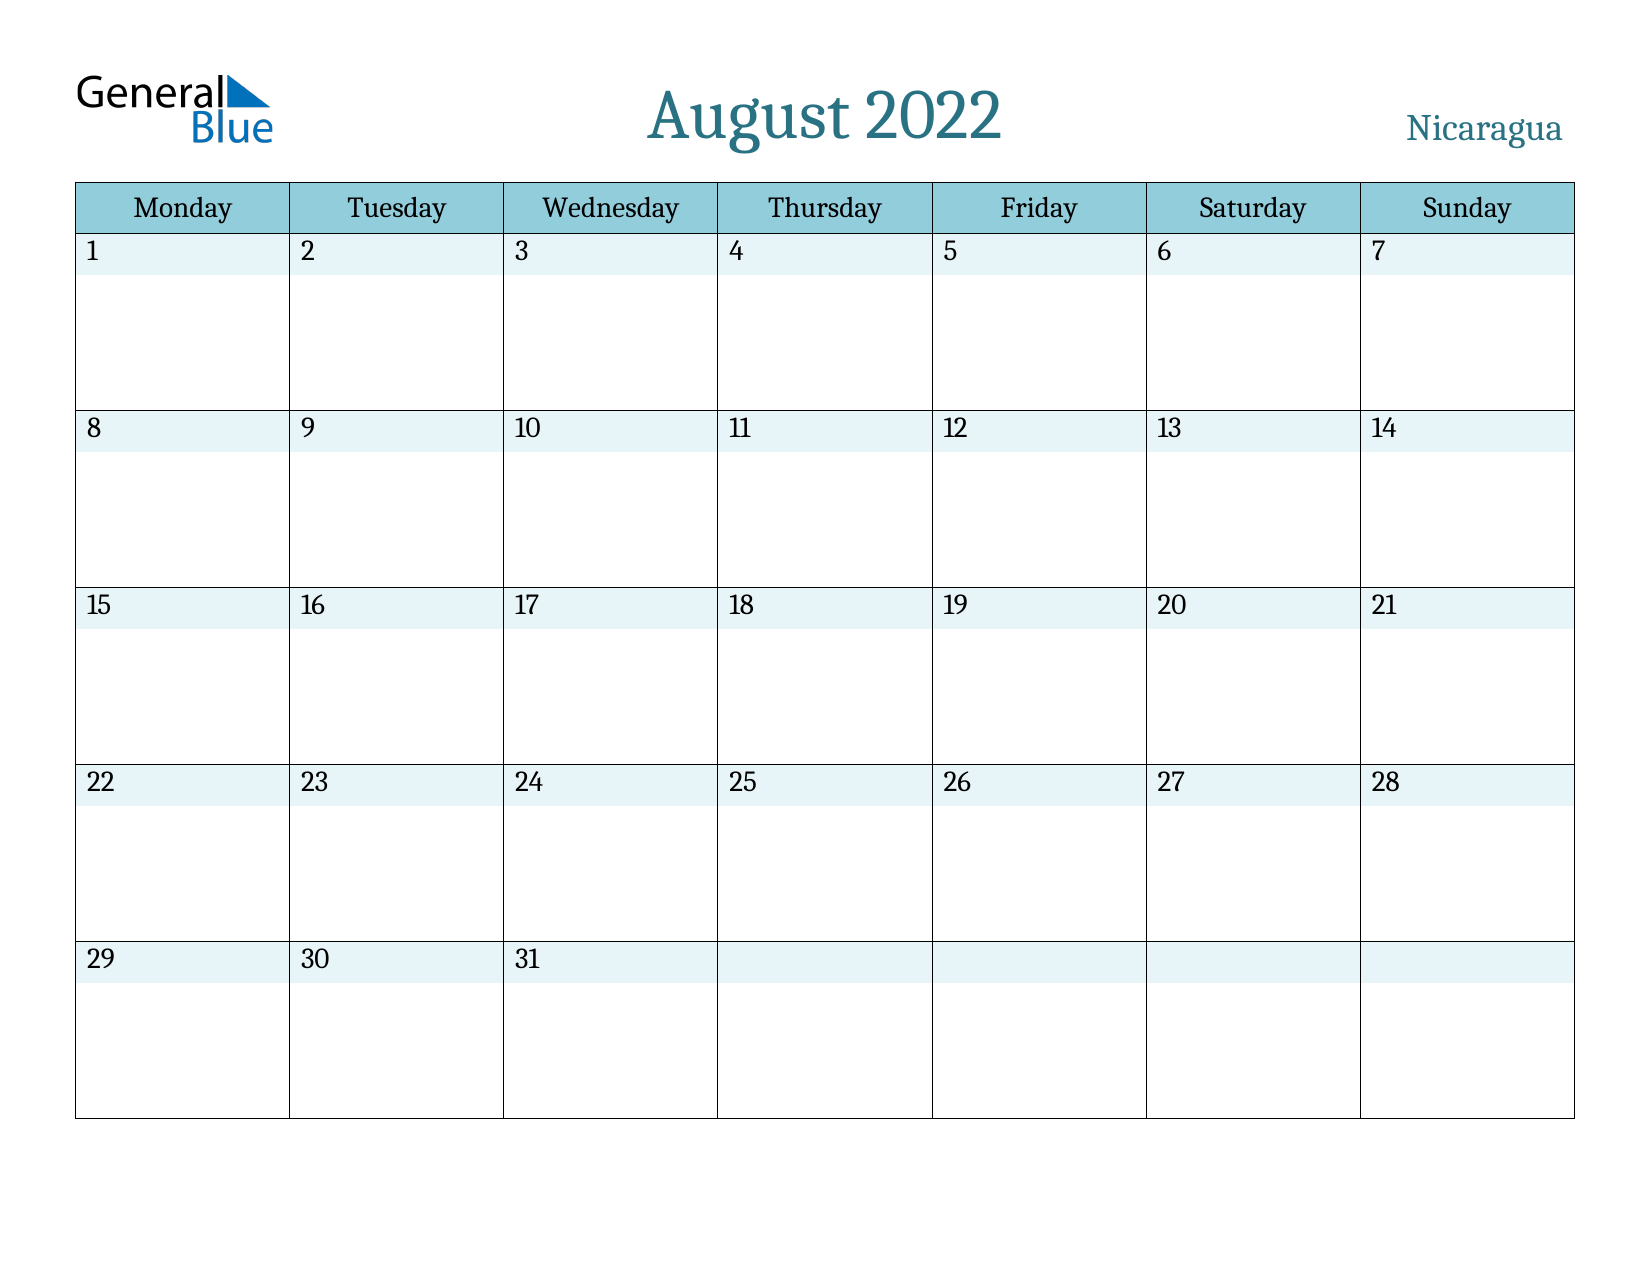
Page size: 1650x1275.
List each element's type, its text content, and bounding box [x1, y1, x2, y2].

table_cell [290, 806, 503, 941]
table_cell [718, 983, 932, 1118]
table_cell 25 [718, 765, 932, 806]
table_cell 1 [76, 234, 289, 275]
table_cell Wednesday [504, 183, 717, 233]
table_cell [1361, 942, 1574, 983]
table_cell 20 [1147, 588, 1360, 629]
table_cell 30 [290, 942, 503, 983]
table_cell [504, 983, 717, 1118]
table_cell Tuesday [290, 183, 503, 233]
table_cell 12 [933, 411, 1146, 452]
table_cell [933, 275, 1146, 410]
table_cell 26 [933, 765, 1146, 806]
table_cell [718, 452, 932, 587]
table_cell 7 [1361, 234, 1574, 275]
table_cell 15 [76, 588, 289, 629]
table_cell [76, 275, 289, 410]
table_cell 11 [718, 411, 932, 452]
table_cell 13 [1147, 411, 1360, 452]
table_cell 19 [933, 588, 1146, 629]
table_cell 22 [76, 765, 289, 806]
table_cell 17 [504, 588, 717, 629]
table_cell [1147, 806, 1360, 941]
table_cell [1361, 629, 1574, 764]
table_cell 10 [504, 411, 717, 452]
table_cell 3 [504, 234, 717, 275]
table_cell 18 [718, 588, 932, 629]
table_cell Saturday [1147, 183, 1360, 233]
table_cell [1147, 983, 1360, 1118]
table_cell [1361, 452, 1574, 587]
table_cell 14 [1361, 411, 1574, 452]
table_cell 28 [1361, 765, 1574, 806]
table_cell [290, 983, 503, 1118]
table_cell 4 [718, 234, 932, 275]
table_cell [290, 629, 503, 764]
picture [77, 75, 273, 143]
table_cell [504, 806, 717, 941]
table_cell [933, 942, 1146, 983]
table_cell Monday [76, 183, 289, 233]
table_header Nicaragua [1146, 75, 1574, 182]
table_header [76, 75, 503, 182]
table_cell 16 [290, 588, 503, 629]
table_cell [76, 452, 289, 587]
table_cell 5 [933, 234, 1146, 275]
table_cell [718, 942, 932, 983]
table_header August 2022 [504, 75, 1146, 182]
table_cell [1361, 983, 1574, 1118]
table_cell [1361, 275, 1574, 410]
table_cell 9 [290, 411, 503, 452]
table_cell Friday [933, 183, 1146, 233]
table_cell 23 [290, 765, 503, 806]
table_cell [76, 983, 289, 1118]
table_cell 24 [504, 765, 717, 806]
table_cell [76, 629, 289, 764]
table_cell [718, 806, 932, 941]
table_cell 6 [1147, 234, 1360, 275]
table_cell [1147, 275, 1360, 410]
table_cell [1361, 806, 1574, 941]
table_cell [504, 275, 717, 410]
table_cell 29 [76, 942, 289, 983]
table_cell [504, 629, 717, 764]
table_cell [933, 806, 1146, 941]
table_cell [718, 629, 932, 764]
table_cell 27 [1147, 765, 1360, 806]
table_cell [290, 275, 503, 410]
table_cell [933, 629, 1146, 764]
table_cell [933, 983, 1146, 1118]
table_cell [1147, 942, 1360, 983]
table_cell 31 [504, 942, 717, 983]
table_cell 2 [290, 234, 503, 275]
table_cell [1147, 452, 1360, 587]
table_cell Thursday [718, 183, 932, 233]
table_cell [76, 806, 289, 941]
table_cell [290, 452, 503, 587]
table_cell [1147, 629, 1360, 764]
table_cell [504, 452, 717, 587]
table_cell 21 [1361, 588, 1574, 629]
table_cell Sunday [1361, 183, 1574, 233]
table_cell [933, 452, 1146, 587]
table_cell [718, 275, 932, 410]
table_cell 8 [76, 411, 289, 452]
